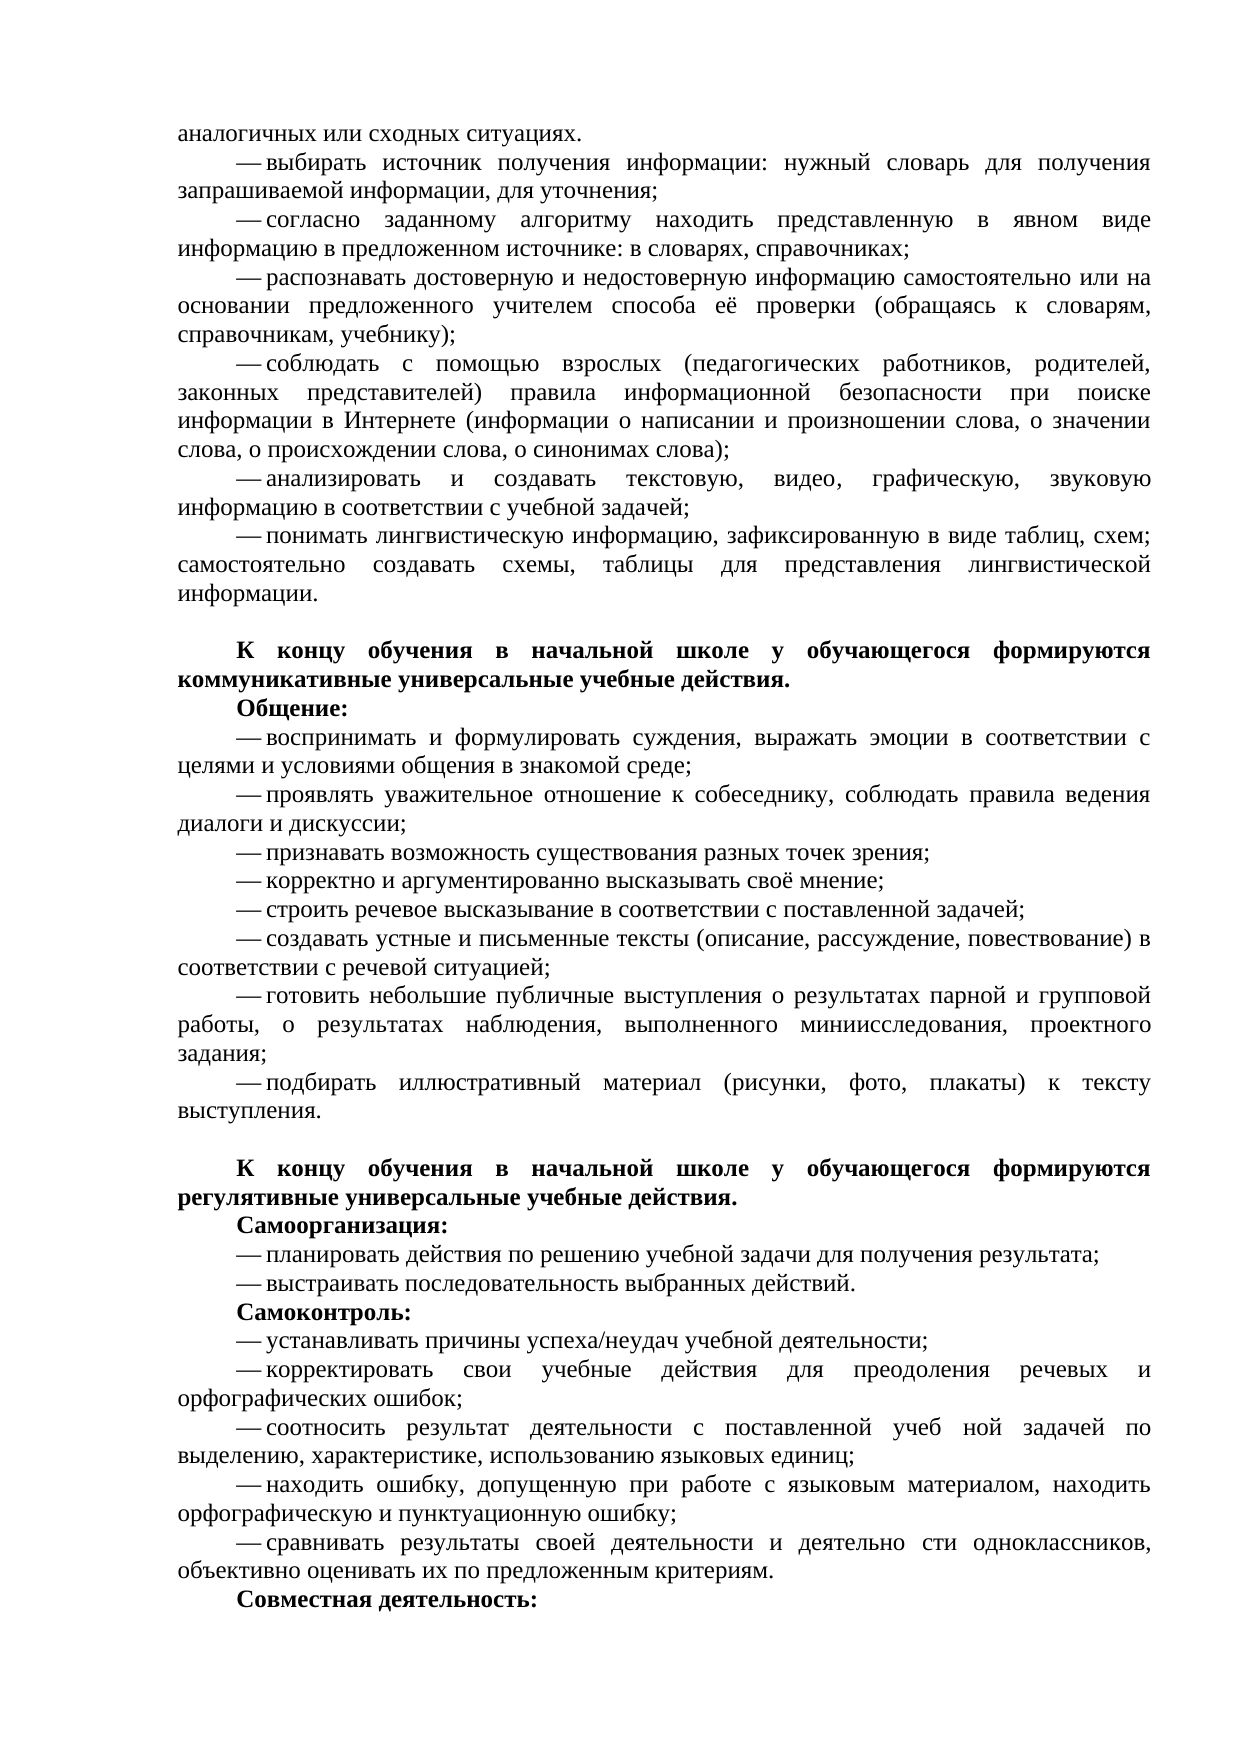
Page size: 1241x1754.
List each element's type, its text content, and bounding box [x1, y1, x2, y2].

text — подбирать иллюстративный материал (рисунки, фото, плакаты) к тексту выступления. [177, 1067, 1152, 1124]
text — понимать лингвистическую информацию, зафиксированную в виде таблиц, схем; самостоятельно создавать схемы, таблицы для представления лингвистической информации. [177, 521, 1152, 607]
text — строить речевое высказывание в соответствии с поставленной задачей; [177, 894, 1152, 923]
text — признавать возможность существования разных точек зрения; [177, 837, 1152, 866]
text — корректировать свои учебные действия для преодоления речевых и орфографических ошибок; [177, 1354, 1152, 1412]
text — распознавать достоверную и недостоверную информацию самостоятельно или на основании предложенного учителем способа её проверки (обращаясь к словарям, справочникам, учебнику); [177, 262, 1152, 348]
text — находить ошибку, допущенную при работе с языковым материалом, находить орфографическую и пунктуационную ошибку; [177, 1469, 1152, 1527]
text — выстраивать последовательность выбранных действий. [177, 1268, 1152, 1297]
text — воспринимать и формулировать суждения, выражать эмоции в соответствии с целями и условиями общения в знакомой среде; [177, 722, 1152, 779]
text — анализировать и создавать текстовую, видео­, графическую, звуковую информацию в соответствии с учебной задачей; [177, 463, 1152, 521]
text — соотносить результат деятельности с поставленной учеб­ ной задачей по выделению, характеристике, использованию языковых единиц; [177, 1412, 1152, 1469]
text — планировать действия по решению учебной задачи для получения результата; [177, 1239, 1152, 1268]
text Самоконтроль: [177, 1297, 1152, 1326]
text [177, 118, 1152, 147]
text К концу обучения в начальной школе у обучающегося формируются регулятивные универсальные учебные действия. [177, 1153, 1152, 1211]
text Совместная деятельность: [177, 1584, 1152, 1613]
text — устанавливать причины успеха/неудач учебной деятельности; [177, 1326, 1152, 1354]
text Самоорганизация: [177, 1211, 1152, 1239]
text Общение: [177, 693, 1152, 722]
text — проявлять уважительное отношение к собеседнику, соблюдать правила ведения диалоги и дискуссии; [177, 779, 1152, 837]
text — готовить небольшие публичные выступления о результатах парной и групповой работы, о результатах наблюдения, выполненного мини­исследования, проектного задания; [177, 981, 1152, 1067]
text — согласно заданному алгоритму находить представленную в явном виде информацию в предложенном источнике: в словарях, справочниках; [177, 204, 1152, 262]
text — соблюдать с помощью взрослых (педагогических работников, родителей, законных представителей) правила информационной безопасности при поиске информации в Интернете (информации о написании и произношении слова, о значении слова, о происхождении слова, о синонимах слова); [177, 348, 1152, 463]
text — сравнивать результаты своей деятельности и деятельно­ сти одноклассников, объективно оценивать их по предложенным критериям. [177, 1527, 1152, 1584]
text К концу обучения в начальной школе у обучающегося формируются коммуникативные универсальные учебные действия. [177, 636, 1152, 693]
text — корректно и аргументированно высказывать своё мнение; [177, 866, 1152, 894]
text — создавать устные и письменные тексты (описание, рассуждение, повествование) в соответствии с речевой ситуацией; [177, 923, 1152, 981]
text — выбирать источник получения информации: нужный словарь для получения запрашиваемой информации, для уточнения; [177, 147, 1152, 204]
